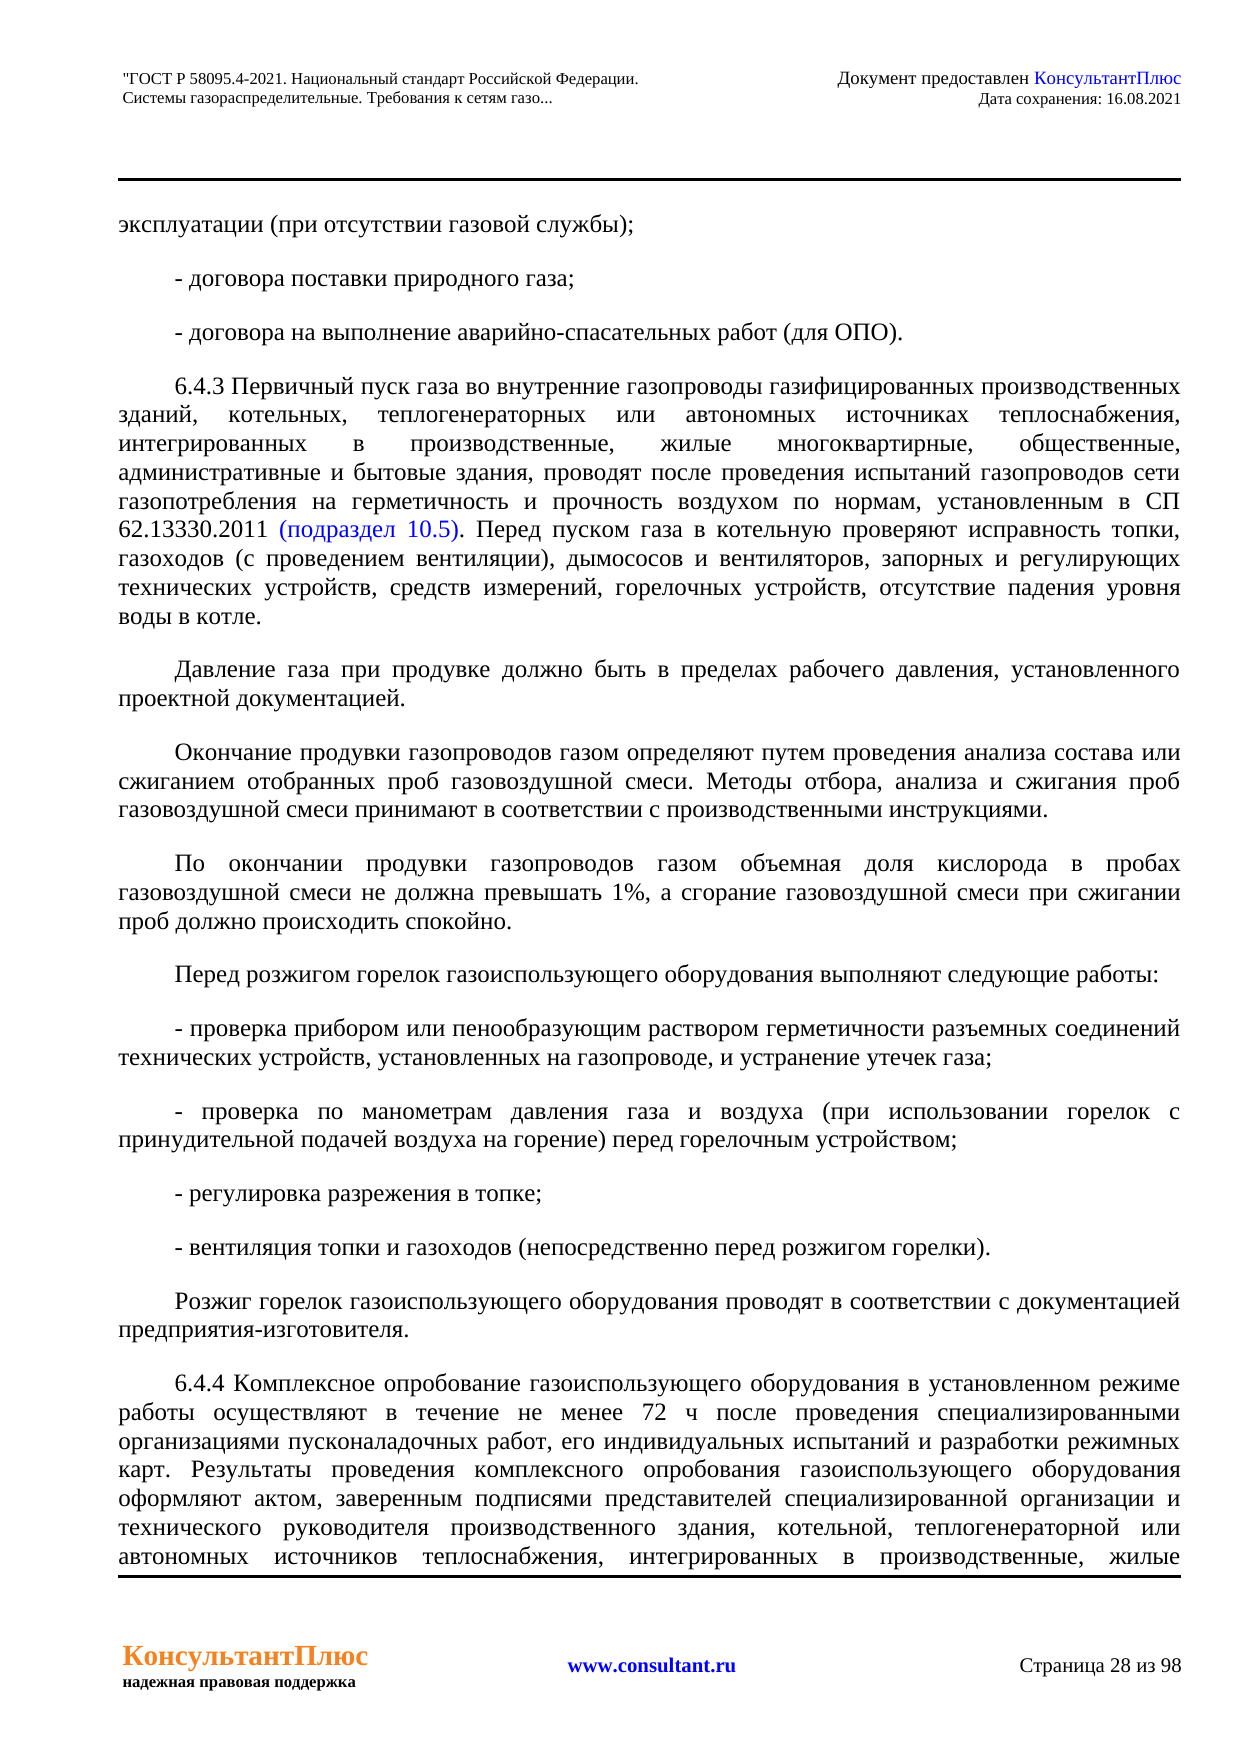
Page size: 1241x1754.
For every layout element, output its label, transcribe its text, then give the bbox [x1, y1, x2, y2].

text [118, 1368, 1181, 1569]
text Окончание продувки газопроводов газом определяют путем проведения анализа состава или сжиганием отобранных проб газовоздушной смеси. Методы отбора, анализа и сжигания проб газовоздушной смеси принимают в соответствии с производственными инструкциями. [118, 737, 1181, 823]
text Розжиг горелок газоиспользующего оборудования проводят в соответствии с документацией предприятия-изготовителя. [118, 1286, 1181, 1343]
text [118, 209, 1181, 238]
text - регулировка разрежения в топке; [118, 1178, 1181, 1207]
text - договора на выполнение аварийно-спасательных работ (для ОПО). [118, 317, 1181, 346]
text - договора поставки природного газа; [118, 263, 1181, 292]
text 6.4.3 Первичный пуск газа во внутренние газопроводы газифицированных производственных зданий, котельных, теплогенераторных или автономных источниках теплоснабжения, интегрированных в производственные, жилые многоквартирные, общественные, административные и бытовые здания, проводят после проведения испытаний газопроводов сети газопотребления на герметичность и прочность воздухом по нормам, установленным в СП 62.13330.2011 (подраздел 10.5). Перед пуском газа в котельную проверяют исправность топки, газоходов (с проведением вентиляции), дымососов и вентиляторов, запорных и регулирующих технических устройств, средств измерений, горелочных устройств, отсутствие падения уровня воды в котле. [118, 371, 1181, 629]
text - вентиляция топки и газоходов (непосредственно перед розжигом горелки). [118, 1232, 1181, 1261]
text - проверка прибором или пенообразующим раствором герметичности разъемных соединений технических устройств, установленных на газопроводе, и устранение утечек газа; [118, 1013, 1181, 1071]
text Давление газа при продувке должно быть в пределах рабочего давления, установленного проектной документацией. [118, 654, 1181, 712]
text По окончании продувки газопроводов газом объемная доля кислорода в пробах газовоздушной смеси не должна превышать 1%, а сгорание газовоздушной смеси при сжигании проб должно происходить спокойно. [118, 848, 1181, 934]
text - проверка по манометрам давления газа и воздуха (при использовании горелок с принудительной подачей воздуха на горение) перед горелочным устройством; [118, 1096, 1181, 1153]
text Перед розжигом горелок газоиспользующего оборудования выполняют следующие работы: [118, 959, 1181, 988]
